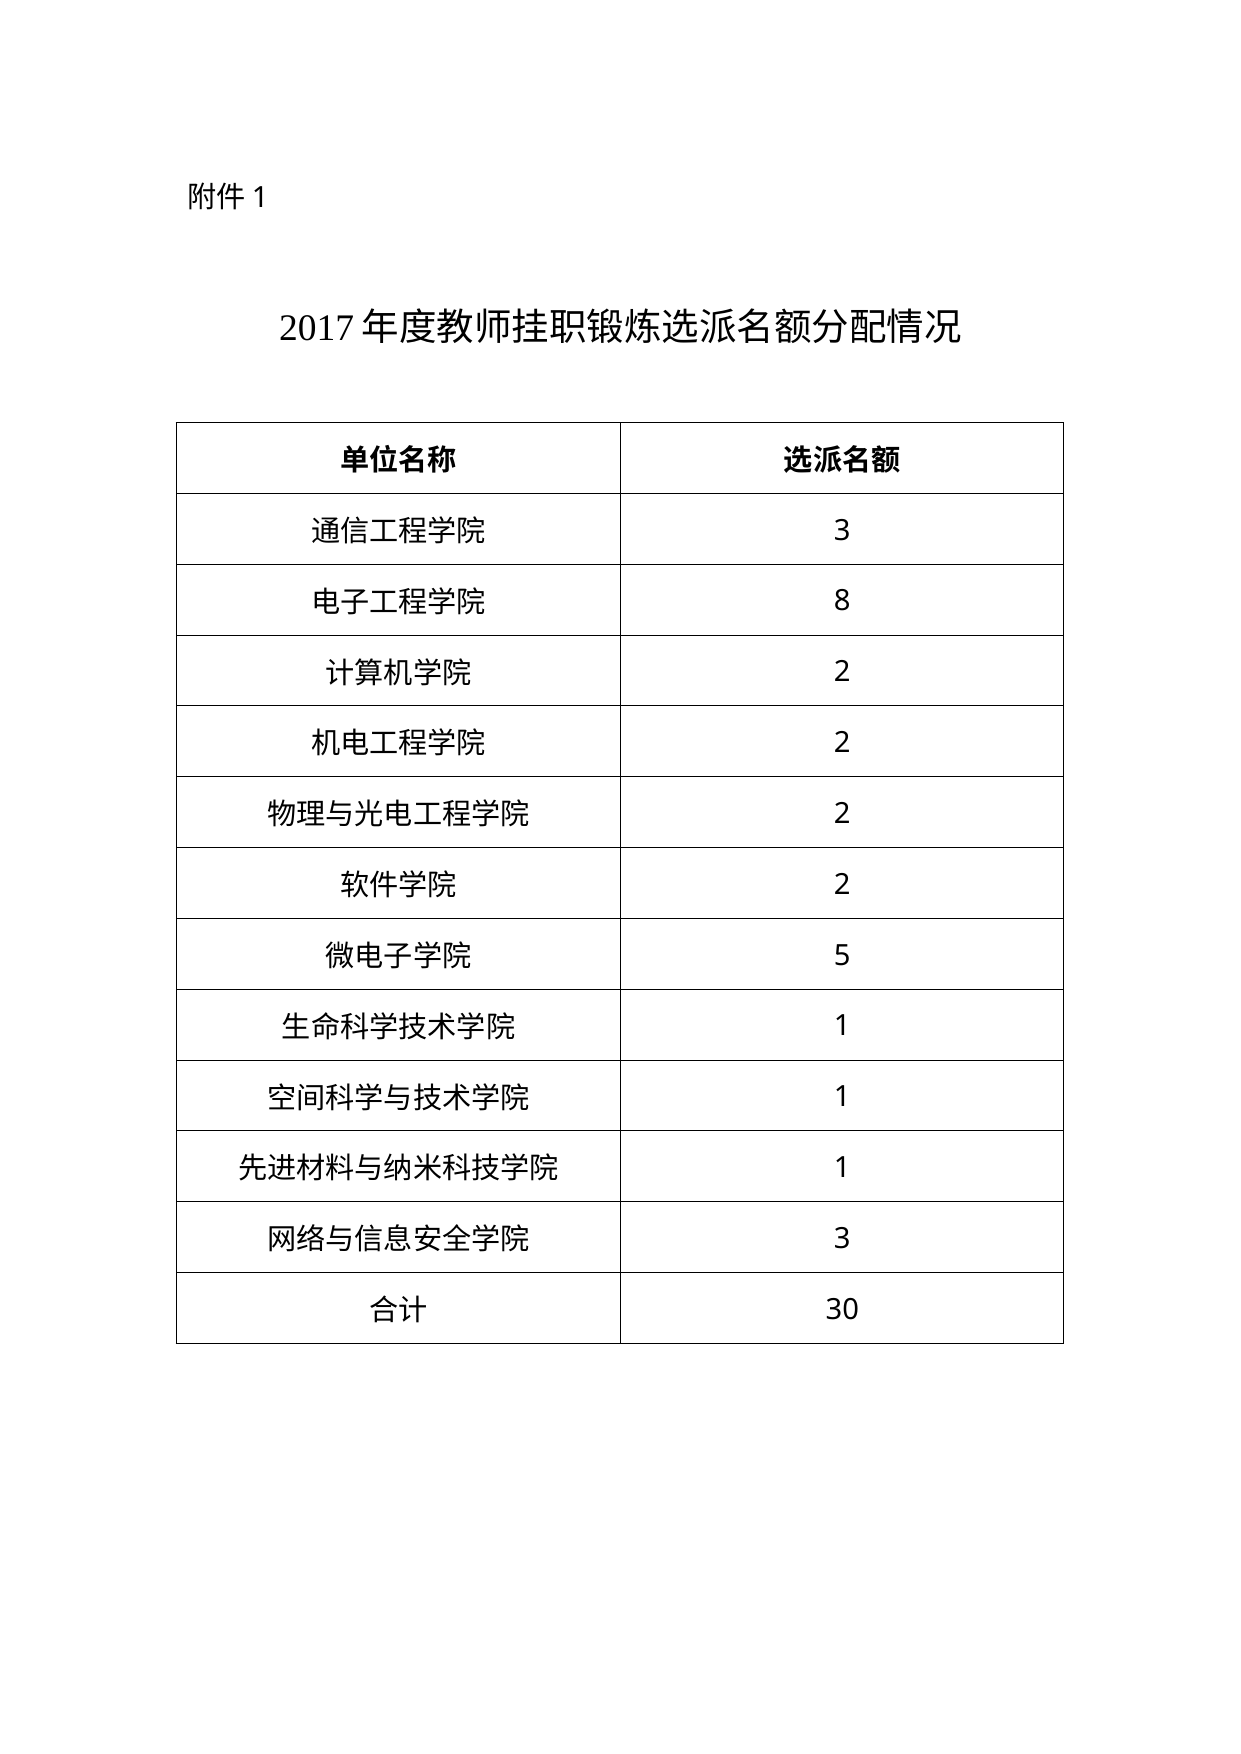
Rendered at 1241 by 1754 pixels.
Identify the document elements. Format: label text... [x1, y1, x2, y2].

table_cell 2 [621, 777, 1063, 847]
table_header 选派名额 [621, 423, 1063, 493]
table_cell 先进材料与纳米科技学院 [177, 1131, 620, 1201]
table_cell 网络与信息安全学院 [177, 1202, 620, 1272]
table_cell 2 [621, 848, 1063, 918]
table_cell 1 [621, 1131, 1063, 1201]
text 2017年度教师挂职锻炼选派名额分配情况 [187, 292, 1053, 357]
table_cell 通信工程学院 [177, 494, 620, 564]
table_cell 3 [621, 1202, 1063, 1272]
table_cell 电子工程学院 [177, 565, 620, 634]
table_cell 生命科学技术学院 [177, 990, 620, 1059]
table_cell 5 [621, 919, 1063, 989]
table_header 单位名称 [177, 423, 620, 493]
table_cell 计算机学院 [177, 636, 620, 705]
table_cell 微电子学院 [177, 919, 620, 989]
table_cell 机电工程学院 [177, 706, 620, 776]
text 附件1 [187, 162, 1053, 227]
table_cell 30 [621, 1273, 1063, 1343]
table_cell 2 [621, 706, 1063, 776]
table_cell 1 [621, 1061, 1063, 1130]
table_cell 合计 [177, 1273, 620, 1343]
table_cell 2 [621, 636, 1063, 705]
table_cell 1 [621, 990, 1063, 1059]
table_cell 8 [621, 565, 1063, 634]
table_cell 物理与光电工程学院 [177, 777, 620, 847]
table_cell 软件学院 [177, 848, 620, 918]
table_cell 空间科学与技术学院 [177, 1061, 620, 1130]
table_cell 3 [621, 494, 1063, 564]
